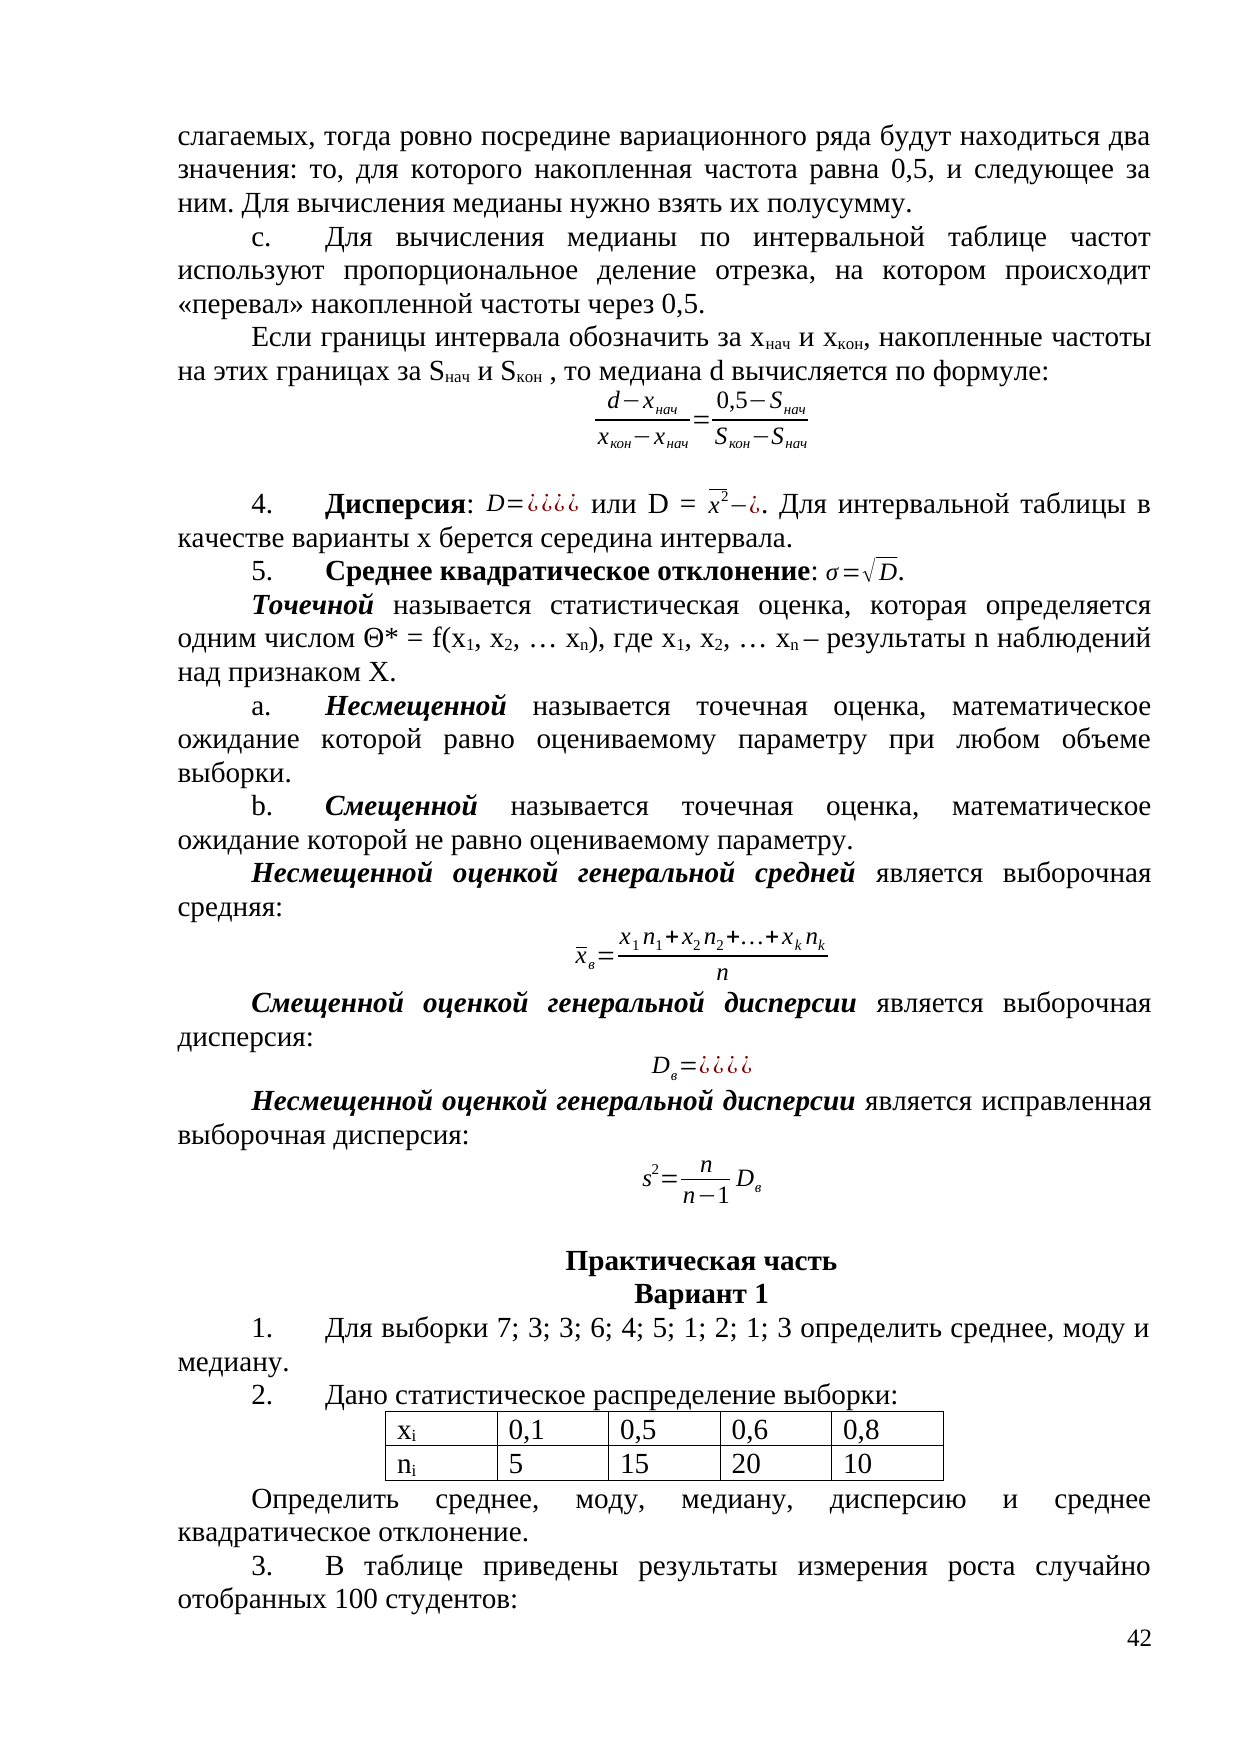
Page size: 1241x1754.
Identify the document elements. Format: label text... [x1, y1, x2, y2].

list Для выборки 7; 3; 3; 6; 4; 5; 1; 2; 1; 3 определить среднее, моду и медиану. [177, 1310, 1152, 1377]
text Точечной называется статистическая оценка, которая определяется одним числом Θ* = f(x1, x2, … xn), где x1, x2, … xn – результаты n наблюдений над признаком Х. [177, 587, 1152, 688]
text Смещенной оценкой генеральной дисперсии является выборочная дисперсия: [177, 985, 1152, 1052]
table_header 0,1 [498, 1412, 608, 1445]
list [177, 118, 1152, 219]
text Несмещенной оценкой генеральной дисперсии является исправленная выборочная дисперсия: [177, 1083, 1152, 1151]
table_header 0,8 [832, 1412, 943, 1445]
list Определить среднее, моду, медиану, дисперсию и среднее квадратическое отклонение. [177, 1481, 1152, 1548]
list Смещенной называется точечная оценка, математическое ожидание которой не равно оцениваемому параметру. [177, 788, 1152, 855]
table_header 0,5 [609, 1412, 720, 1445]
table_header 0,6 [721, 1412, 831, 1445]
text Практическая часть [177, 1243, 1152, 1277]
list Дисперсия: или D = . Для интервальной таблицы в качестве варианты х берется середина интервала. [177, 486, 1152, 553]
list Несмещенной называется точечная оценка, математическое ожидание которой равно оцениваемому параметру при любом объеме выборки. [177, 688, 1152, 788]
list Среднее квадратическое отклонение: . [177, 553, 1152, 587]
table_cell 20 [721, 1446, 831, 1480]
list Дано статистическое распределение выборки: [177, 1377, 1152, 1411]
text Несмещенной оценкой генеральной средней является выборочная средняя: [177, 855, 1152, 922]
table_cell ni [386, 1446, 497, 1480]
text Вариант 1 [177, 1277, 1152, 1310]
list Если границы интервала обозначить за хнач и хкон, накопленные частоты на этих границах за Sнач и Sкон , то медиана d вычисляется по формуле: [177, 319, 1152, 386]
table_header xi [386, 1412, 497, 1445]
table_cell 15 [609, 1446, 720, 1480]
list В таблице приведены результаты измерения роста случайно отобранных 100 студентов: [177, 1548, 1152, 1615]
table_cell 10 [832, 1446, 943, 1480]
table_cell 5 [498, 1446, 608, 1480]
list Для вычисления медианы по интервальной таблице частот используют пропорциональное деление отрезка, на котором происходит «перевал» накопленной частоты через 0,5. [177, 219, 1152, 319]
